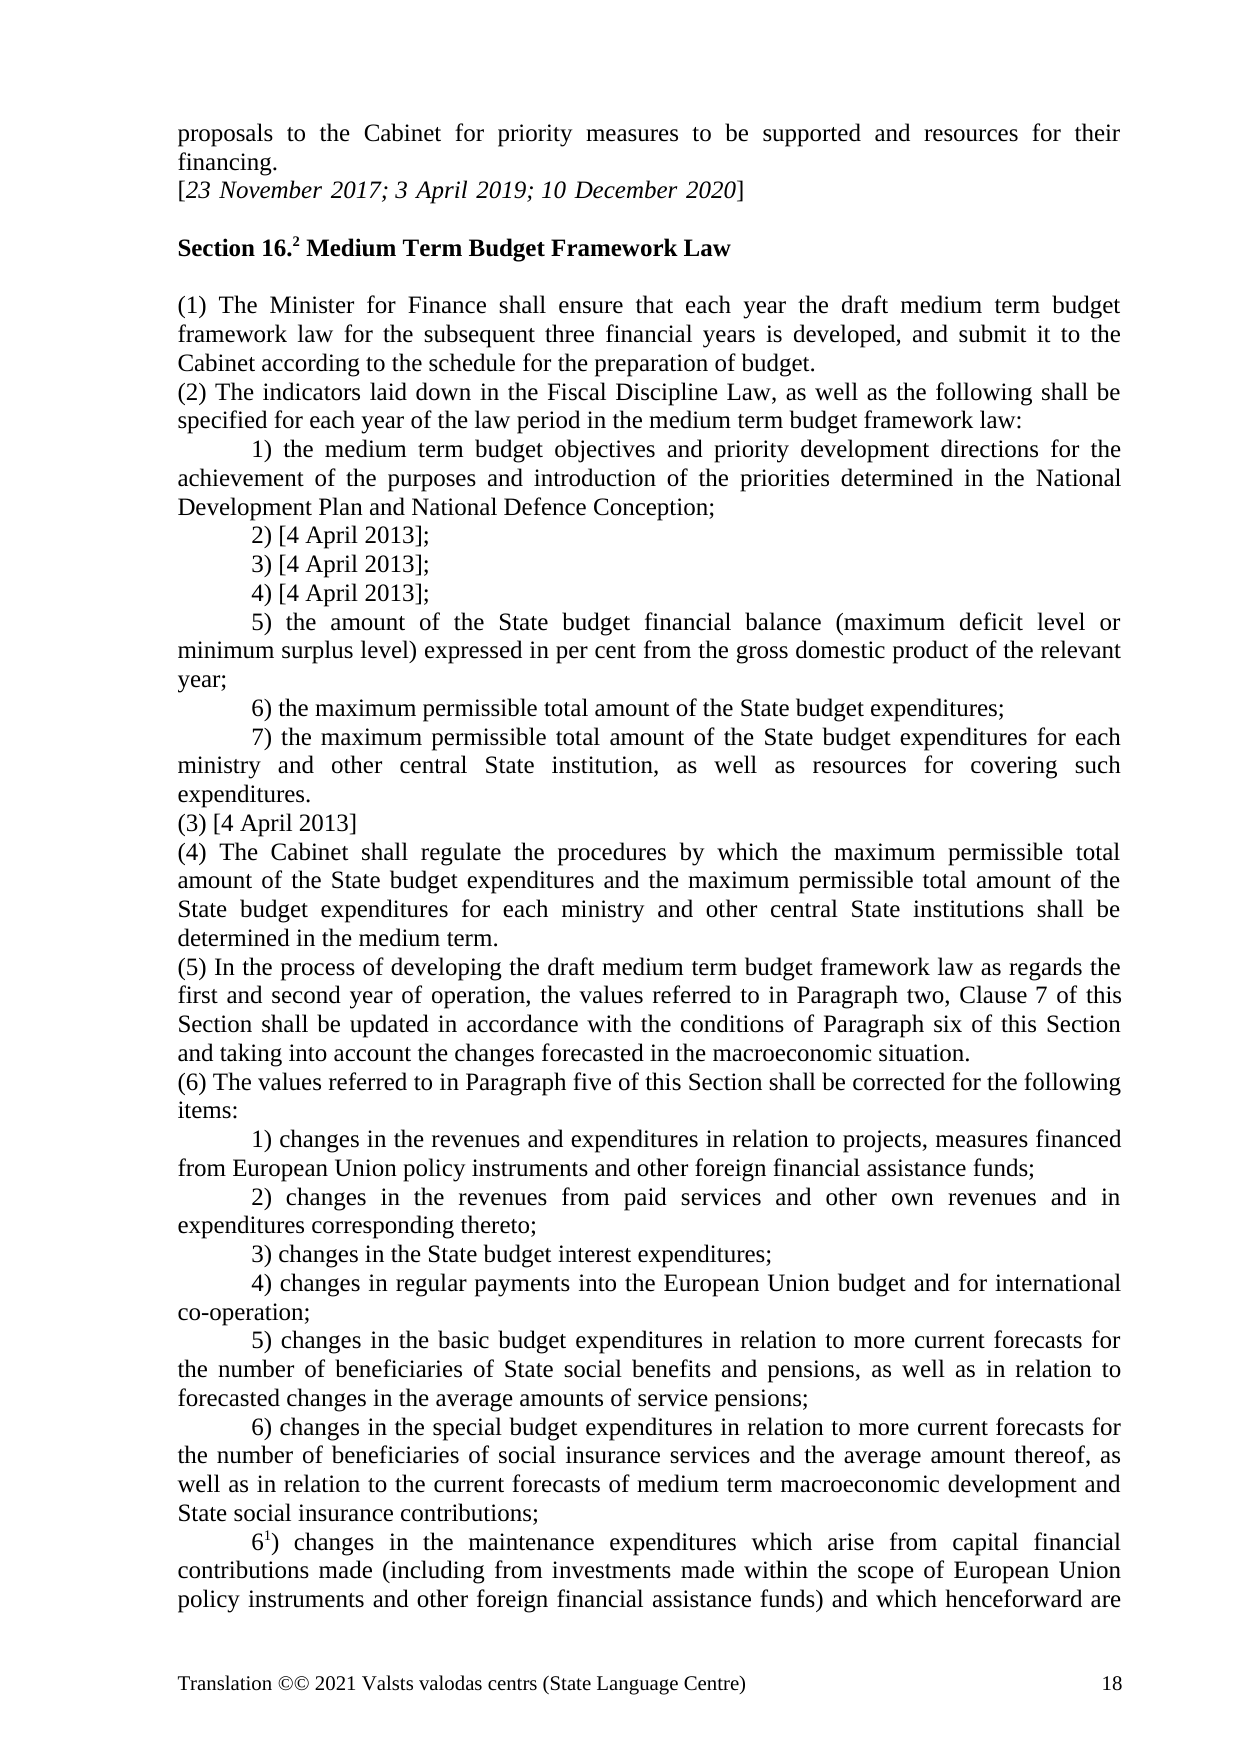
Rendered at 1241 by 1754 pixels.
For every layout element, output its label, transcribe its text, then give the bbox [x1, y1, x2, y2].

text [177, 1527, 1122, 1613]
text 5) changes in the basic budget expenditures in relation to more current forecasts for the number of beneficiaries of State social benefits and pensions, as well as in relation to forecasted changes in the average amounts of service pensions; [177, 1326, 1122, 1412]
text 5) the amount of the State budget financial balance (maximum deficit level or minimum surplus level) expressed in per cent from the gross domestic product of the relevant year; [177, 607, 1122, 693]
text 4) changes in regular payments into the European Union budget and for international co-operation; [177, 1268, 1122, 1326]
text 3) [4 April 2013]; [177, 549, 1122, 578]
text (5) In the process of developing the draft medium term budget framework law as regards the first and second year of operation, the values referred to in Paragraph two, Clause 7 of this Section shall be updated in accordance with the conditions of Paragraph six of this Section and taking into account the changes forecasted in the macroeconomic situation. [177, 952, 1122, 1067]
text 1) the medium term budget objectives and priority development directions for the achievement of the purposes and introduction of the priorities determined in the National Development Plan and National Defence Conception; [177, 434, 1122, 521]
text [177, 118, 1122, 176]
text (4) The Cabinet shall regulate the procedures by which the maximum permissible total amount of the State budget expenditures and the maximum permissible total amount of the State budget expenditures for each ministry and other central State institutions shall be determined in the medium term. [177, 837, 1122, 952]
text 4) [4 April 2013]; [177, 578, 1122, 607]
text (2) The indicators laid down in the Fiscal Discipline Law, as well as the following shall be specified for each year of the law period in the medium term budget framework law: [177, 377, 1122, 434]
text 6) changes in the special budget expenditures in relation to more current forecasts for the number of beneficiaries of social insurance services and the average amount thereof, as well as in relation to the current forecasts of medium term macroeconomic development and State social insurance contributions; [177, 1412, 1122, 1527]
text 7) the maximum permissible total amount of the State budget expenditures for each ministry and other central State institution, as well as resources for covering such expenditures. [177, 722, 1122, 808]
text (1) The Minister for Finance shall ensure that each year the draft medium term budget framework law for the subsequent three financial years is developed, and submit it to the Cabinet according to the schedule for the preparation of budget. [177, 291, 1122, 377]
text (6) The values referred to in Paragraph five of this Section shall be corrected for the following items: [177, 1067, 1122, 1124]
text 2) [4 April 2013]; [177, 521, 1122, 549]
text [23 November 2017; 3 April 2019; 10 December 2020] [177, 176, 1122, 204]
text 6) the maximum permissible total amount of the State budget expenditures; [177, 693, 1122, 722]
text (3) [4 April 2013] [177, 808, 1122, 837]
text Section 16.2 Medium Term Budget Framework Law [177, 233, 1122, 262]
text 2) changes in the revenues from paid services and other own revenues and in expenditures corresponding thereto; [177, 1182, 1122, 1239]
text 3) changes in the State budget interest expenditures; [177, 1239, 1122, 1268]
text 1) changes in the revenues and expenditures in relation to projects, measures financed from European Union policy instruments and other foreign financial assistance funds; [177, 1124, 1122, 1182]
